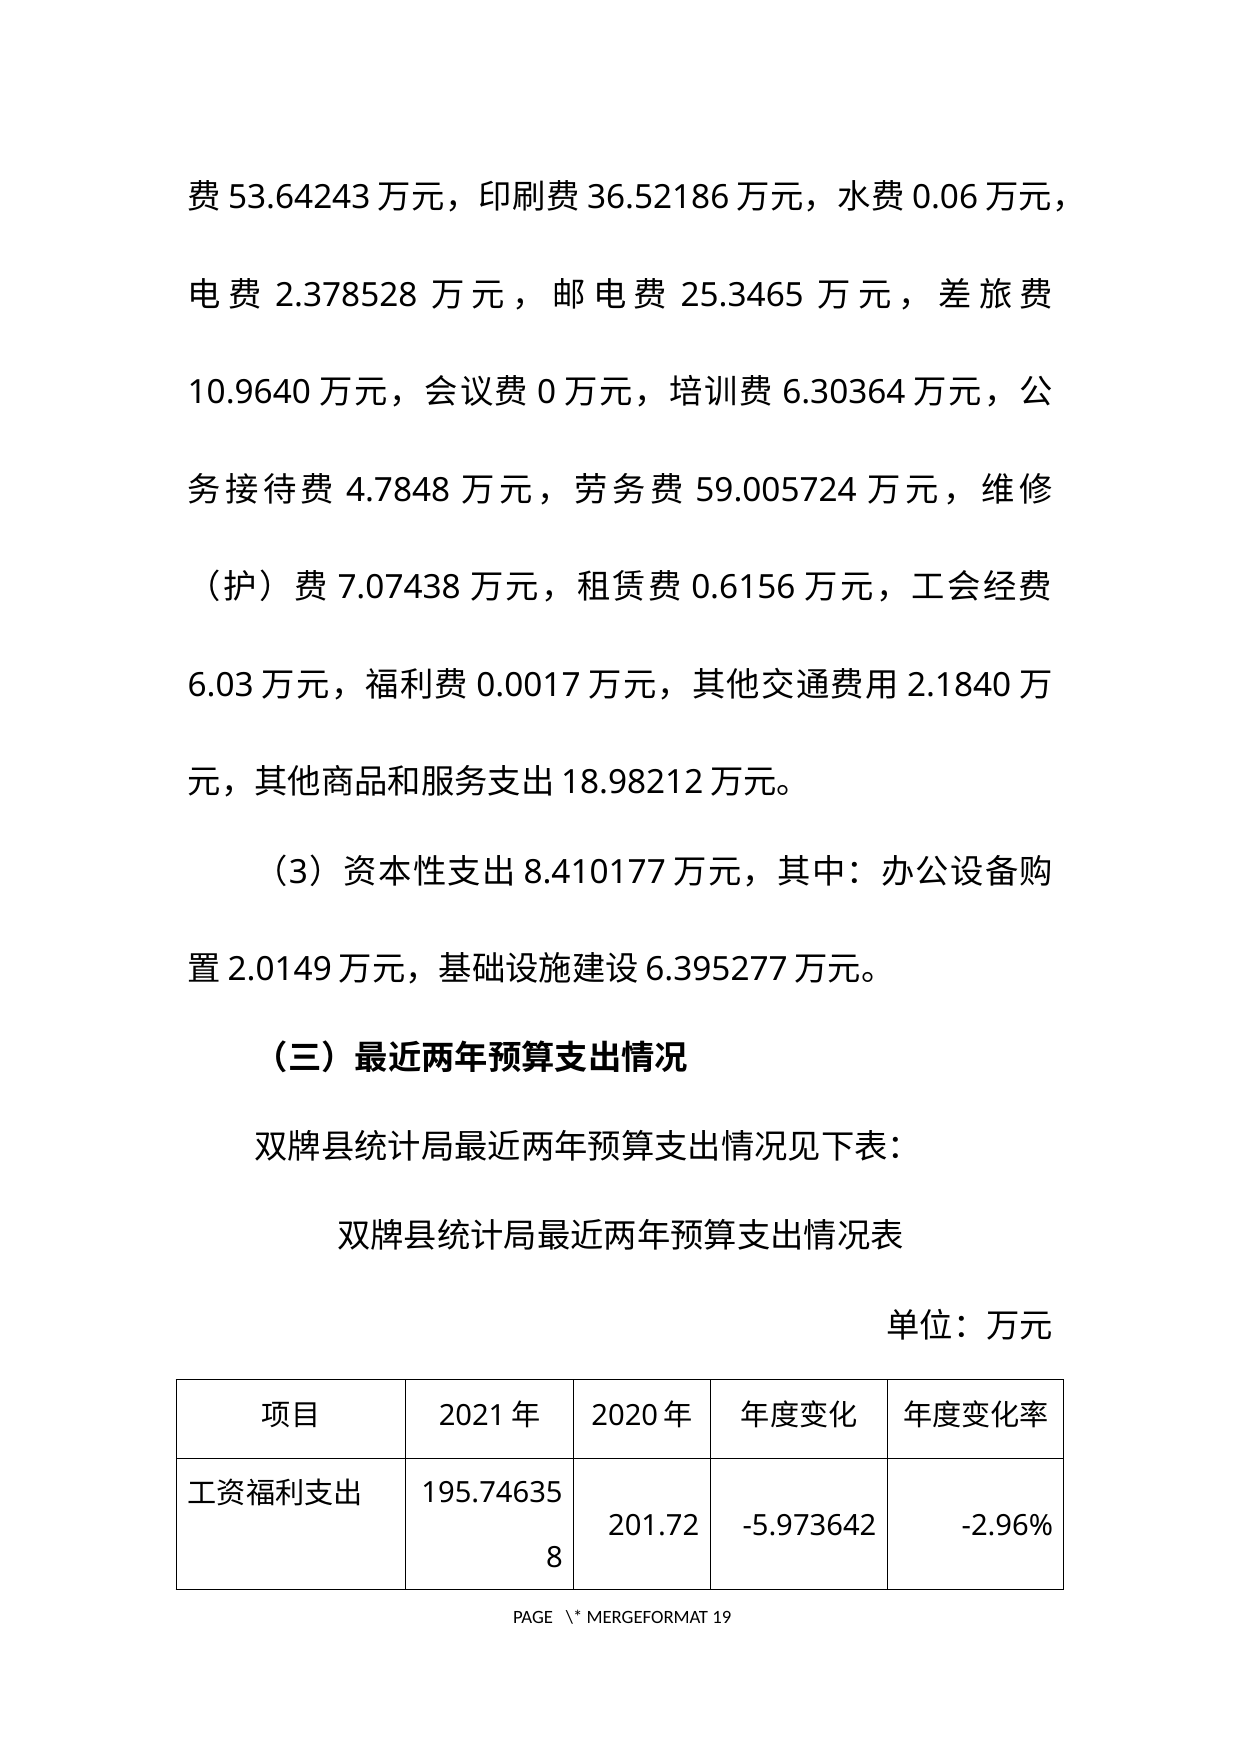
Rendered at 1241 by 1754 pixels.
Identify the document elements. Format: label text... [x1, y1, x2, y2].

text 单位：万元 [187, 1290, 1053, 1355]
text 双牌县统计局最近两年预算支出情况见下表： [187, 1112, 1053, 1177]
table_header 年度变化 [711, 1380, 887, 1458]
table_header 2020年 [574, 1380, 710, 1458]
text （3）资本性支出8.410177万元，其中：办公设备购置2.0149万元，基础设施建设6.395277万元。 [187, 836, 1053, 999]
table_header 年度变化率 [888, 1380, 1063, 1458]
table_header 2021年 [406, 1380, 573, 1458]
table_cell 195.746358 [406, 1459, 573, 1589]
table_cell 工资福利支出 [177, 1459, 405, 1589]
table_cell -2.96% [888, 1459, 1063, 1589]
table_cell -5.973642 [711, 1459, 887, 1589]
text 双牌县统计局最近两年预算支出情况表 [187, 1201, 1053, 1266]
table_cell 201.72 [574, 1459, 710, 1589]
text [187, 162, 1053, 812]
text （三）最近两年预算支出情况 [187, 1023, 1053, 1088]
table_header 项目 [177, 1380, 405, 1458]
